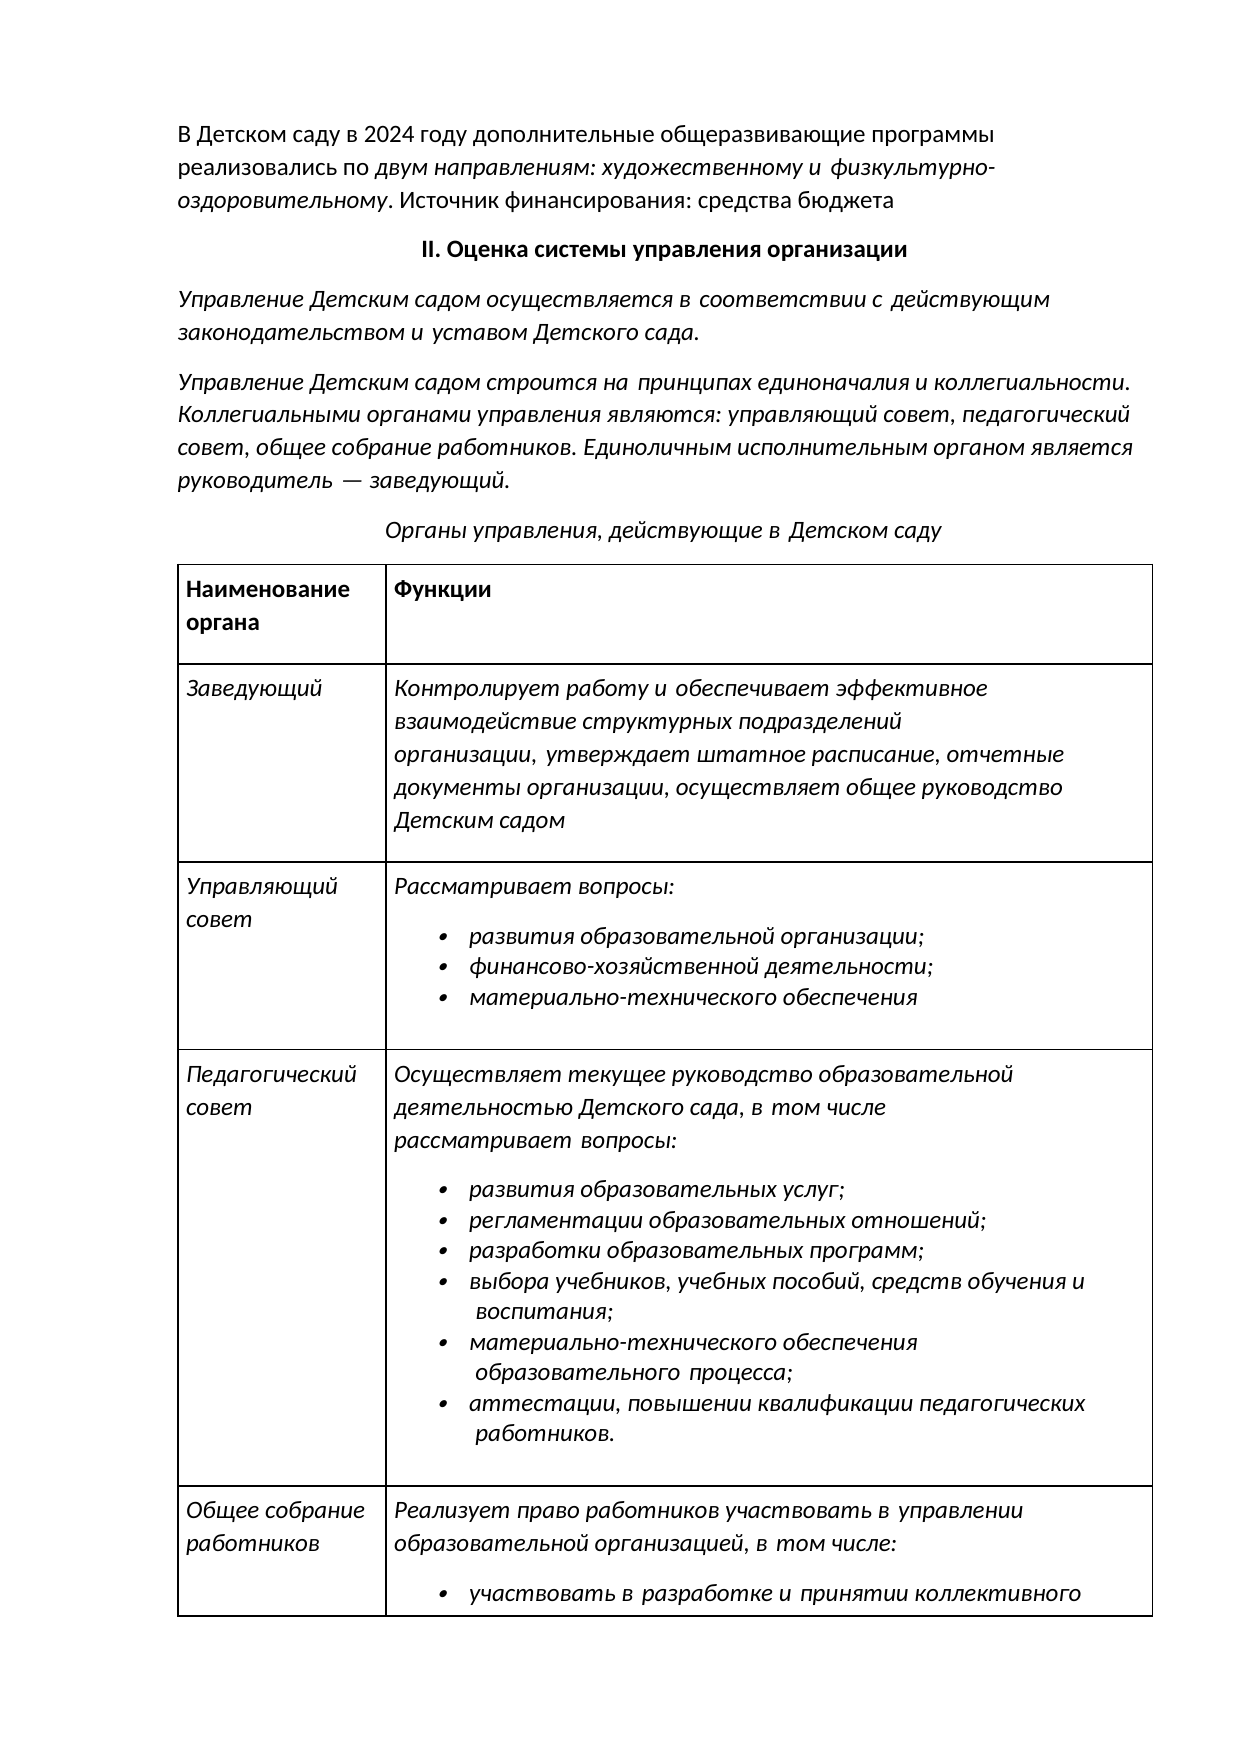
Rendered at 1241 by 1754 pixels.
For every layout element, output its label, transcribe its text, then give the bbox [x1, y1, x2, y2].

table_cell Осуществляет текущее руководство образовательной деятельностью Детского сада, в том числе рассматривает вопросы: развития образовательных услуг; регламентации образовательных отношений; разработки образовательных программ; выбора учебников, учебных пособий, средств обучения и воспитания; материально-технического обеспечения образовательного процесса; аттестации, повышении квалификации педагогических работников. [387, 1050, 1152, 1485]
table_header Наименование органа [179, 565, 385, 663]
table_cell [387, 1487, 1152, 1615]
table_cell Заведующий [179, 665, 385, 861]
table_cell Управляющий совет [179, 863, 385, 1048]
table_cell Рассматривает вопросы: развития образовательной организации; финансово-хозяйственной деятельности; материально-технического обеспечения [387, 863, 1152, 1048]
table_cell Контролирует работу и обеспечивает эффективное взаимодействие структурных подразделений организации, утверждает штатное расписание, отчетные документы организации, осуществляет общее руководство Детским садом [387, 665, 1152, 861]
table_header Функции [387, 565, 1152, 663]
text Управление Детским садом осуществляется в соответствии с действующим законодательством и уставом Детского сада. [177, 283, 1152, 347]
text В Детском саду в 2024 году дополнительные общеразвивающие программы реализовались по двум направлениям: художественному и физкультурно-оздоровительному. Источник финансирования: средства бюджета [177, 118, 1152, 214]
text II. Оценка системы управления организации [177, 233, 1152, 264]
text Органы управления, действующие в Детском саду [177, 514, 1152, 544]
table_cell Педагогический совет [179, 1050, 385, 1485]
table_cell Общее собрание работников [179, 1487, 385, 1615]
text Управление Детским садом строится на принципах единоначалия и коллегиальности. Коллегиальными органами управления являются: управляющий совет, педагогический совет, общее собрание работников. Единоличным исполнительным органом является руководитель — заведующий. [177, 366, 1152, 495]
